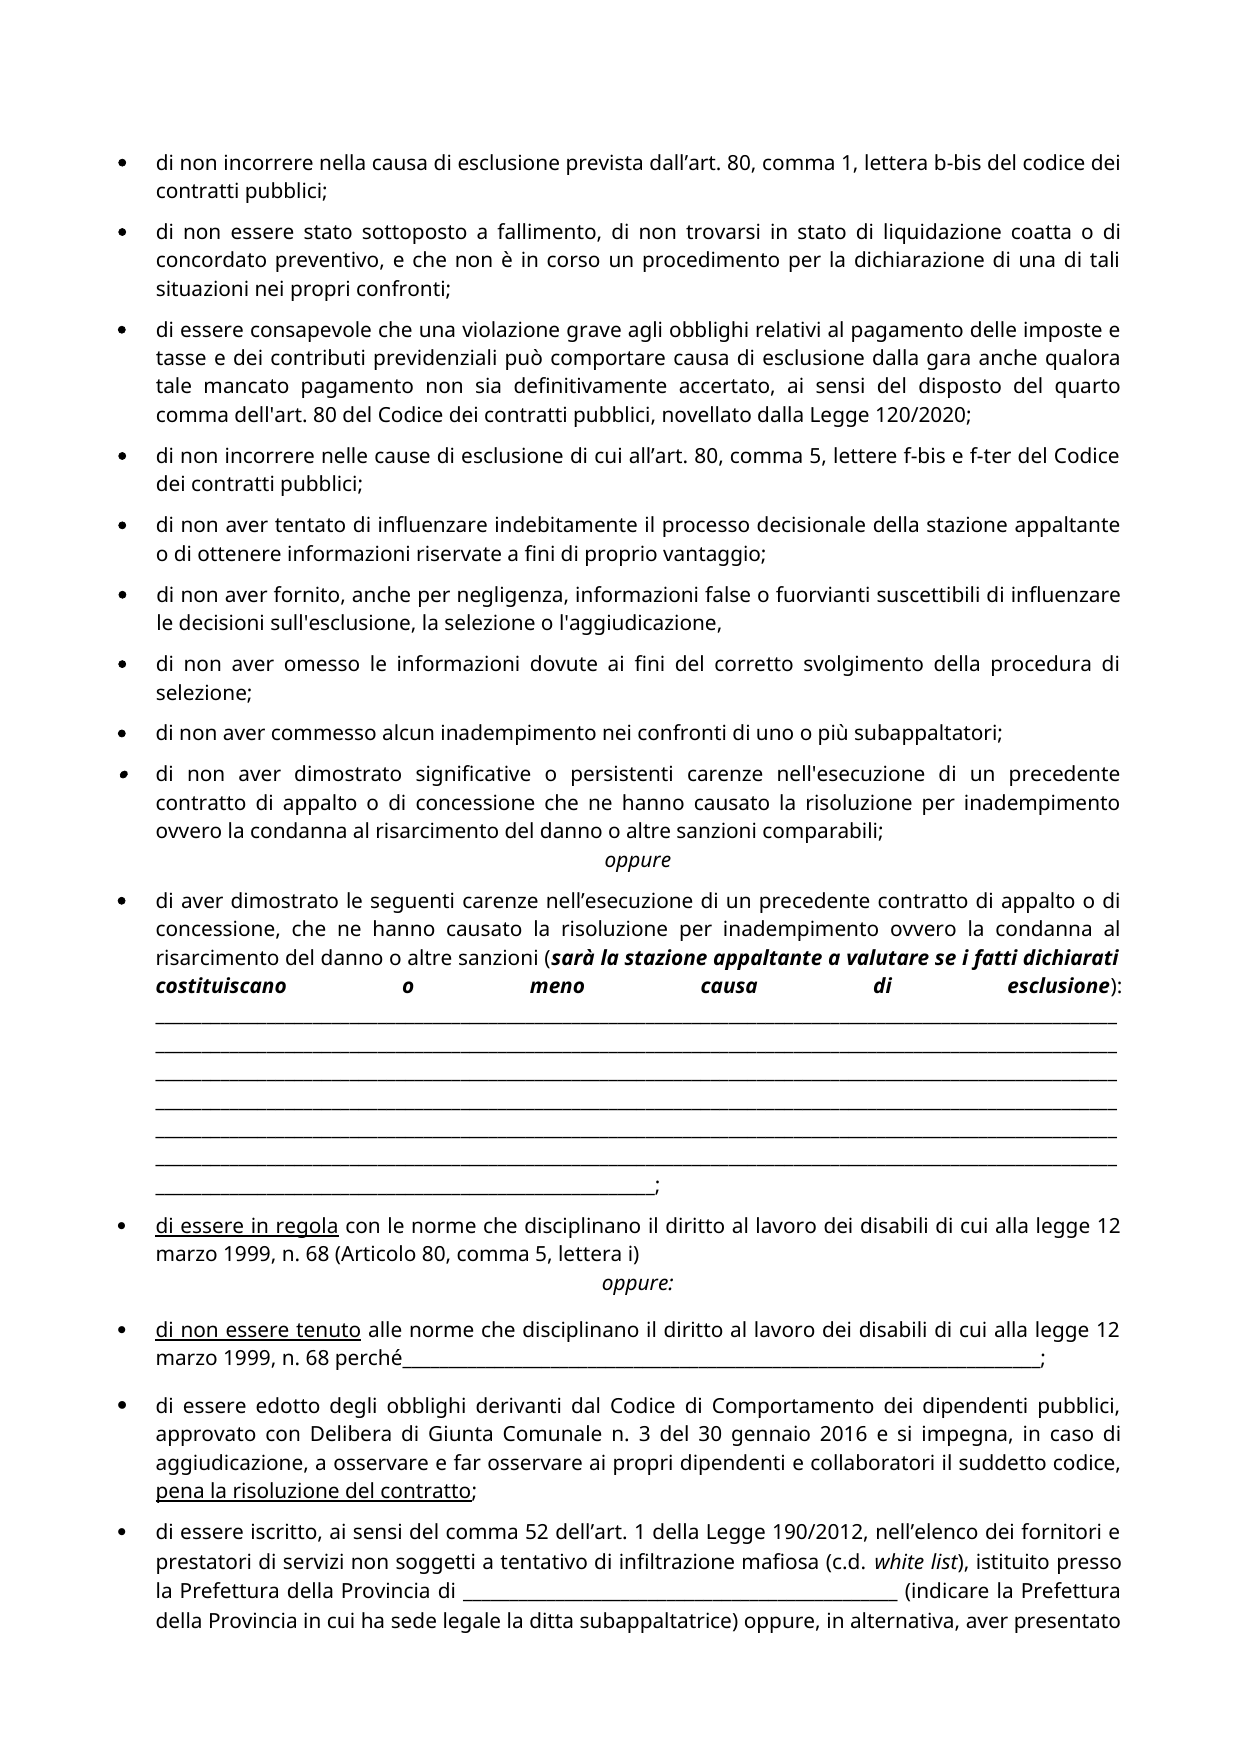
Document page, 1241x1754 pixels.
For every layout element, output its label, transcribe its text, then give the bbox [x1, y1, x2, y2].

list di non aver fornito, anche per negligenza, informazioni false o fuorvianti suscettibili di influenzare le decisioni sull'esclusione, la selezione o l'aggiudicazione, [119, 580, 1122, 637]
list di non essere tenuto alle norme che disciplinano il diritto al lavoro dei disabili di cui alla legge 12 marzo 1999, n. 68 perché_____________________________________________________________________; [118, 1315, 1122, 1372]
list di essere edotto degli obblighi derivanti dal Codice di Comportamento dei dipendenti pubblici, approvato con Delibera di Giunta Comunale n. 3 del 30 gennaio 2016 e si impegna, in caso di aggiudicazione, a osservare e far osservare ai propri dipendenti e collaboratori il suddetto codice, pena la risoluzione del contratto; [118, 1391, 1122, 1504]
list di aver dimostrato le seguenti carenze nell’esecuzione di un precedente contratto di appalto o di concessione, che ne hanno causato la risoluzione per inadempimento ovvero la condanna al risarcimento del danno o altre sanzioni (sarà la stazione appaltante a valutare se i fatti dichiarati costituiscano o meno causa di esclusione): ______________________________________________________________________________________________________________________________________________________________________________________________________________________________________________________________________________________________________________________________________________________________________________________________________________________________________________________________________________________________________________________________________________________________________________________________________________________________________________________________________________________________________; [118, 886, 1122, 1198]
list di non incorrere nelle cause di esclusione di cui all’art. 80, comma 5, lettere f-bis e f-ter del Codice dei contratti pubblici; [118, 441, 1122, 498]
list di non aver commesso alcun inadempimento nei confronti di uno o più subappaltatori; [118, 718, 1122, 747]
text oppure: [155, 1268, 1122, 1296]
list di non incorrere nella causa di esclusione prevista dall’art. 80, comma 1, lettera b-bis del codice dei contratti pubblici; [118, 148, 1122, 204]
list di non aver dimostrato significative o persistenti carenze nell'esecuzione di un precedente contratto di appalto o di concessione che ne hanno causato la risoluzione per inadempimento ovvero la condanna al risarcimento del danno o altre sanzioni comparabili; [118, 759, 1122, 845]
text oppure [155, 845, 1122, 873]
list di essere consapevole che una violazione grave agli obblighi relativi al pagamento delle imposte e tasse e dei contributi previdenziali può comportare causa di esclusione dalla gara anche qualora tale mancato pagamento non sia definitivamente accertato, ai sensi del disposto del quarto comma dell'art. 80 del Codice dei contratti pubblici, novellato dalla Legge 120/2020; [118, 315, 1122, 428]
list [118, 1517, 1122, 1635]
list di essere in regola con le norme che disciplinano il diritto al lavoro dei disabili di cui alla legge 12 marzo 1999, n. 68 (Articolo 80, comma 5, lettera i) [118, 1211, 1122, 1268]
list di non essere stato sottoposto a fallimento, di non trovarsi in stato di liquidazione coatta o di concordato preventivo, e che non è in corso un procedimento per la dichiarazione di una di tali situazioni nei propri confronti; [118, 217, 1122, 302]
list di non aver omesso le informazioni dovute ai fini del corretto svolgimento della procedura di selezione; [118, 649, 1122, 706]
list di non aver tentato di influenzare indebitamente il processo decisionale della stazione appaltante o di ottenere informazioni riservate a fini di proprio vantaggio; [118, 510, 1122, 567]
